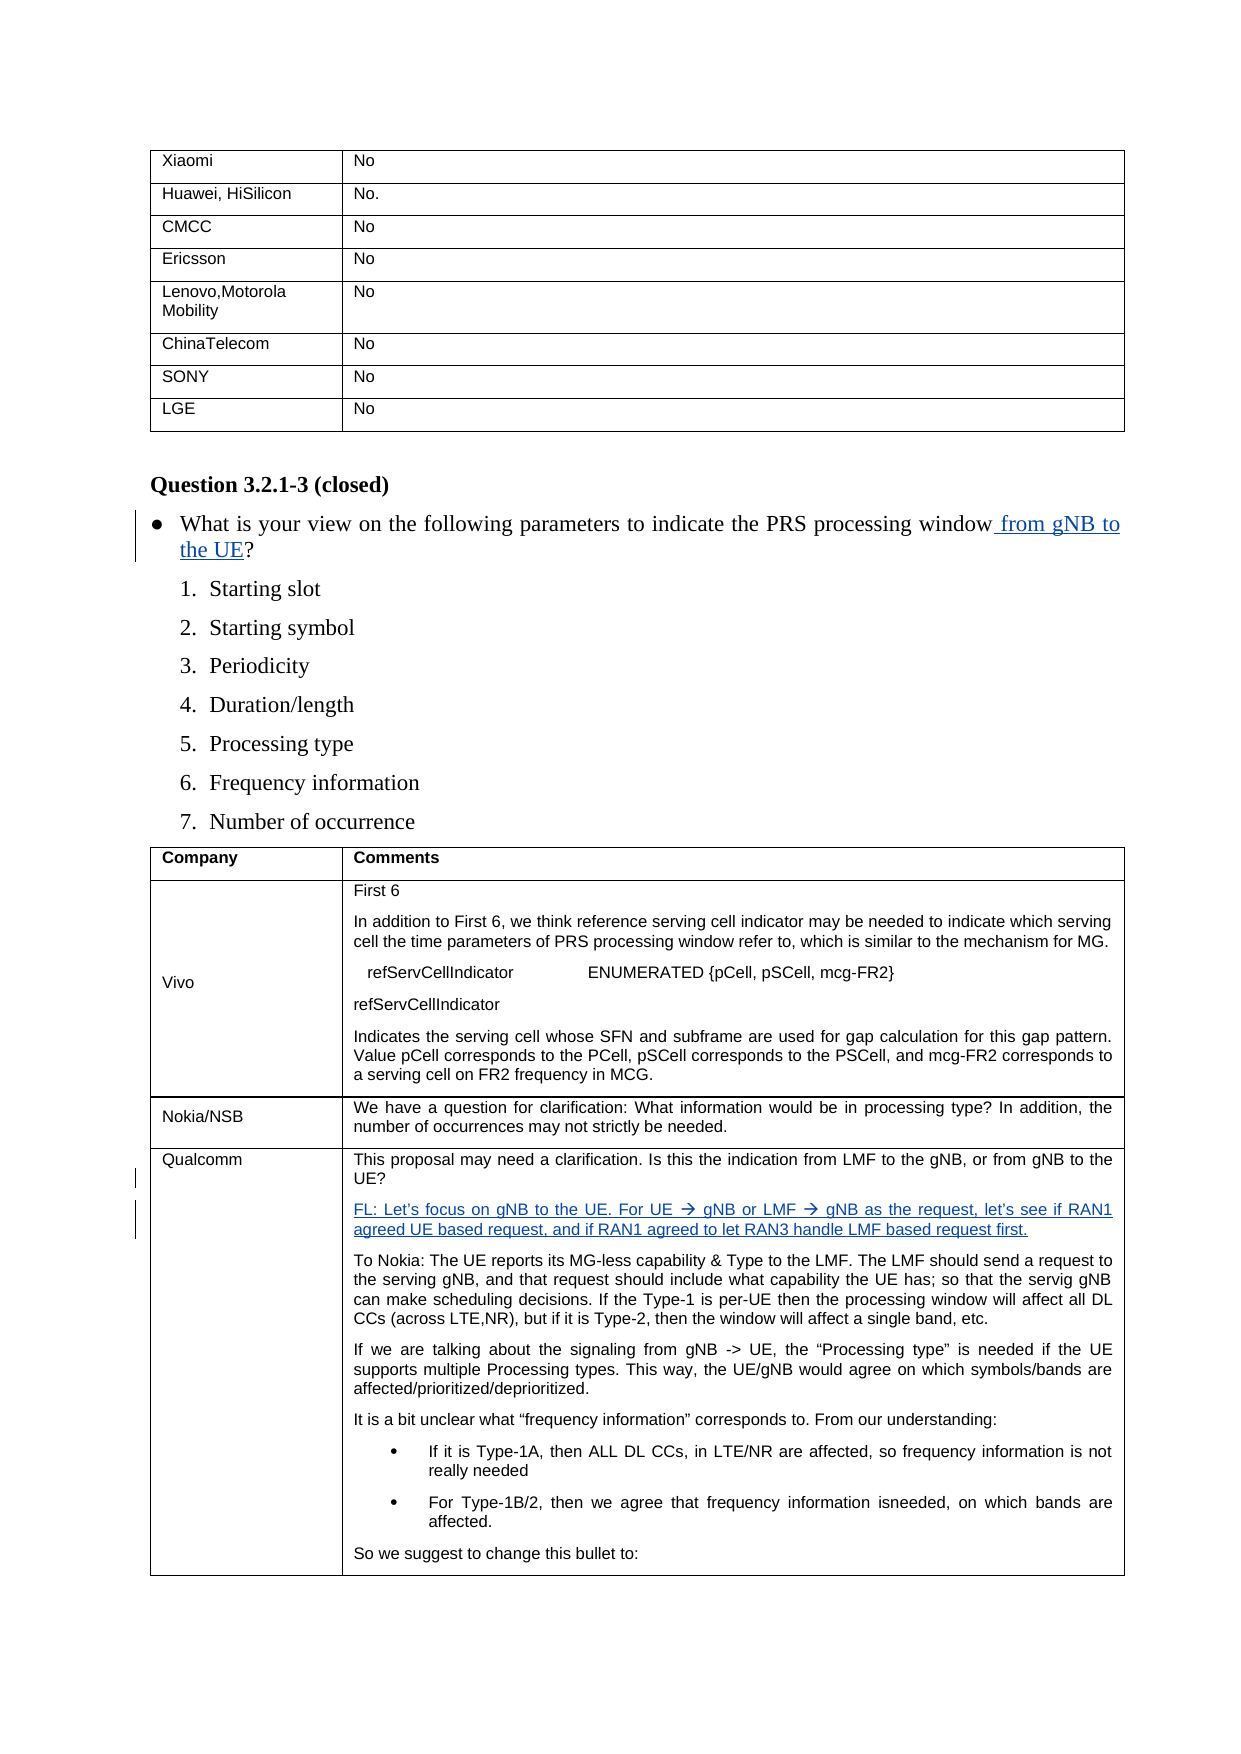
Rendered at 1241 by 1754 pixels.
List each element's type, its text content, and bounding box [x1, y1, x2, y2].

table_cell We have a question for clarification: What information would be in processing type? In addition, the number of occurrences may not strictly be needed. [343, 1098, 1124, 1148]
subtitle Question 3.2.1-3 (closed) [150, 471, 1120, 497]
table_cell No [343, 151, 1124, 183]
table_cell Lenovo,Motorola Mobility [151, 282, 342, 333]
table_cell Ericsson [151, 249, 342, 281]
table_cell Huawei, HiSilicon [151, 184, 342, 215]
list Duration/length [179, 691, 1120, 718]
list Processing type [179, 730, 1120, 757]
table_cell Vivo [151, 881, 342, 1096]
table_cell No. [343, 184, 1124, 215]
table_cell SONY [151, 366, 342, 398]
table_cell No [343, 334, 1124, 365]
table_cell No [343, 282, 1124, 333]
table_cell Xiaomi [151, 151, 342, 183]
table_cell No [343, 249, 1124, 281]
table_cell Qualcomm [151, 1149, 342, 1575]
table_cell LGE [151, 399, 342, 431]
table_cell No [343, 216, 1124, 248]
table_cell CMCC [151, 216, 342, 248]
table_cell Nokia/NSB [151, 1098, 342, 1148]
text What is your view on the following parameters to indicate the PRS processing window? [150, 509, 1120, 562]
table_header Comments [343, 848, 1124, 879]
table_cell No [343, 399, 1124, 431]
table_cell No [343, 366, 1124, 398]
list Periodicity [179, 652, 1120, 679]
table_cell ChinaTelecom [151, 334, 342, 365]
list Number of occurrence [179, 808, 1120, 834]
list Starting symbol [179, 614, 1120, 640]
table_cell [343, 1149, 1124, 1575]
table_cell First 6 In addition to First 6, we think reference serving cell indicator may be needed to indicate which serving cell the time parameters of PRS processing window refer to, which is similar to the mechanism for MG. refServCellIndicator ENUMERATED {pCell, pSCell, mcg-FR2} refServCellIndicator Indicates the serving cell whose SFN and subframe are used for gap calculation for this gap pattern. Value pCell corresponds to the PCell, pSCell corresponds to the PSCell, and mcg-FR2 corresponds to a serving cell on FR2 frequency in MCG. [343, 881, 1124, 1096]
table_header Company [151, 848, 342, 879]
list Starting slot [179, 575, 1120, 601]
list Frequency information [179, 769, 1120, 795]
